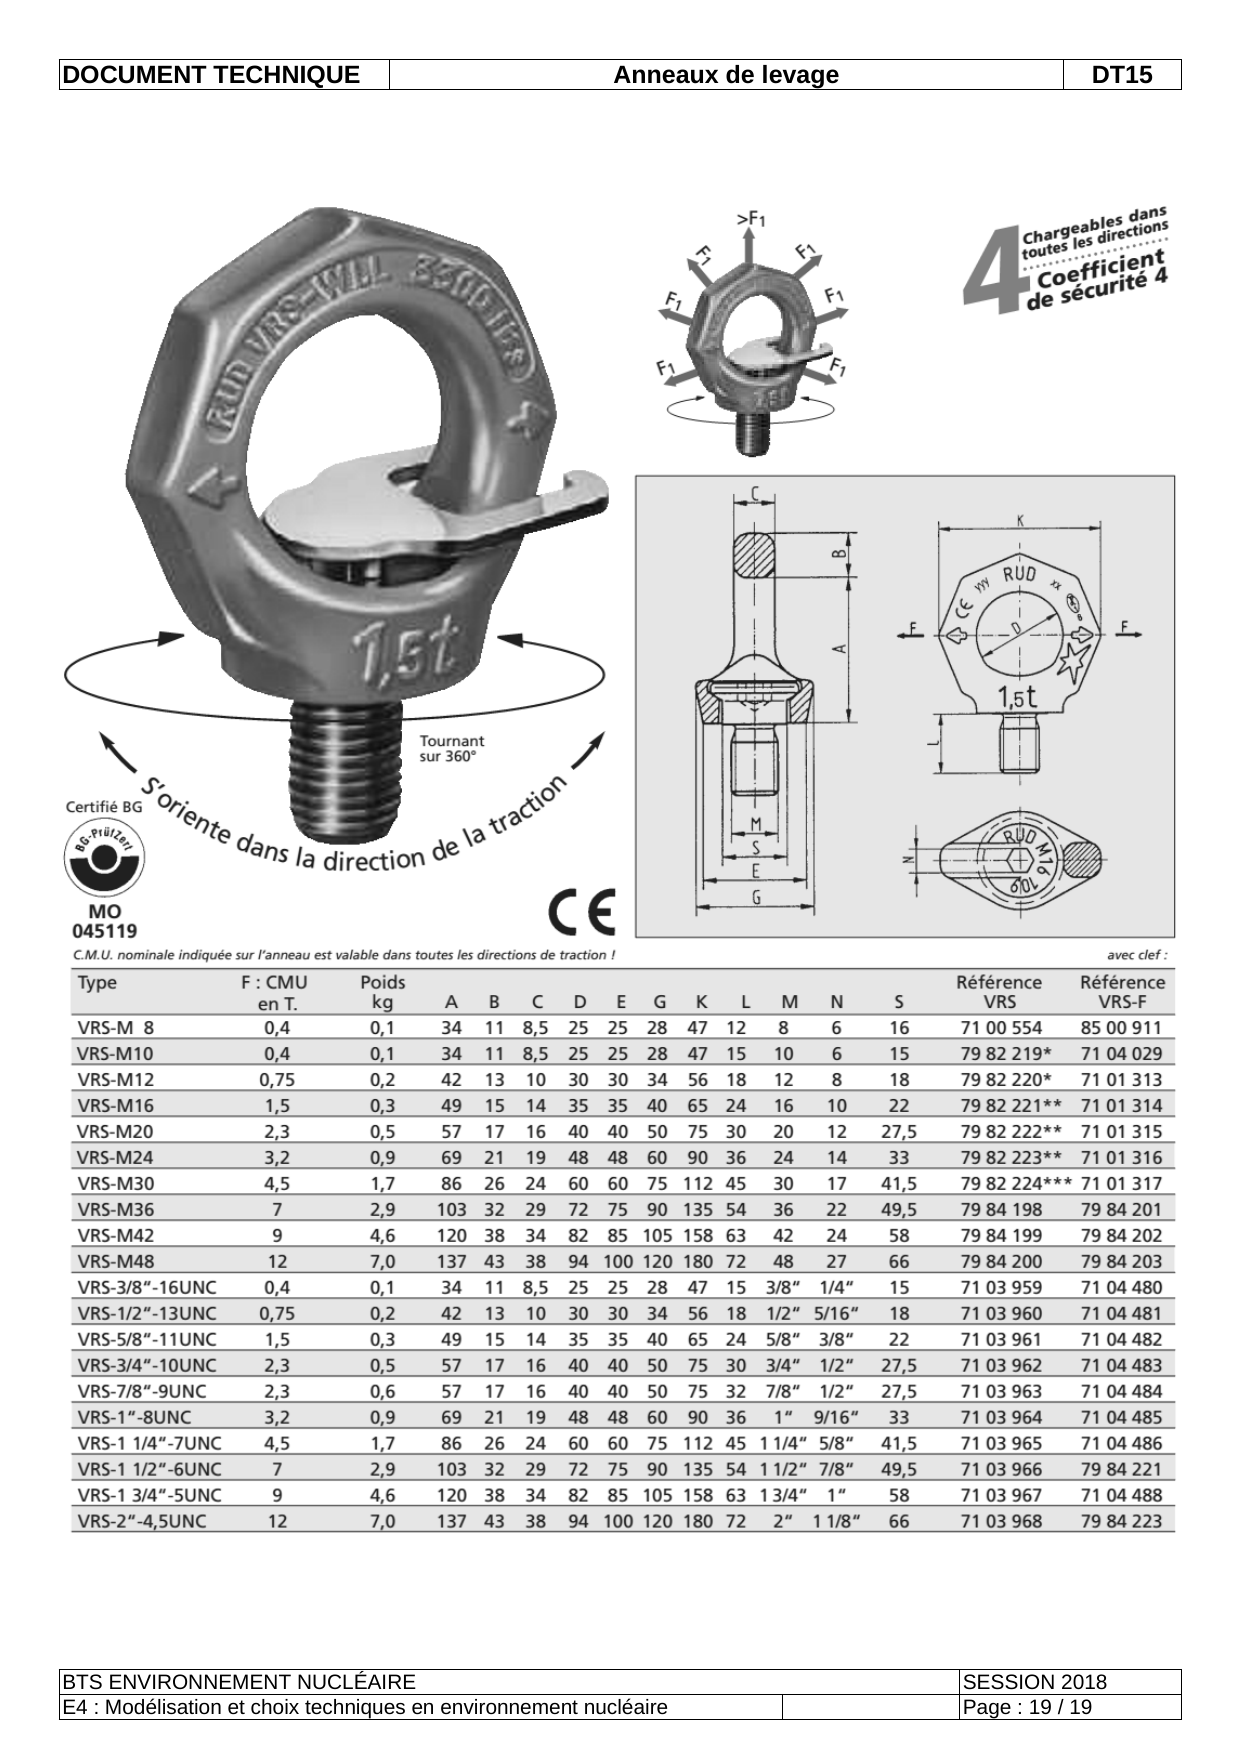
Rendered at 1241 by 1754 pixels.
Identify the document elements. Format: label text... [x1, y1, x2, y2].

table_header Anneaux de levage [390, 60, 1063, 89]
table_header DT15 [1064, 60, 1181, 89]
table_header DOCUMENT TECHNIQUE [60, 60, 389, 89]
